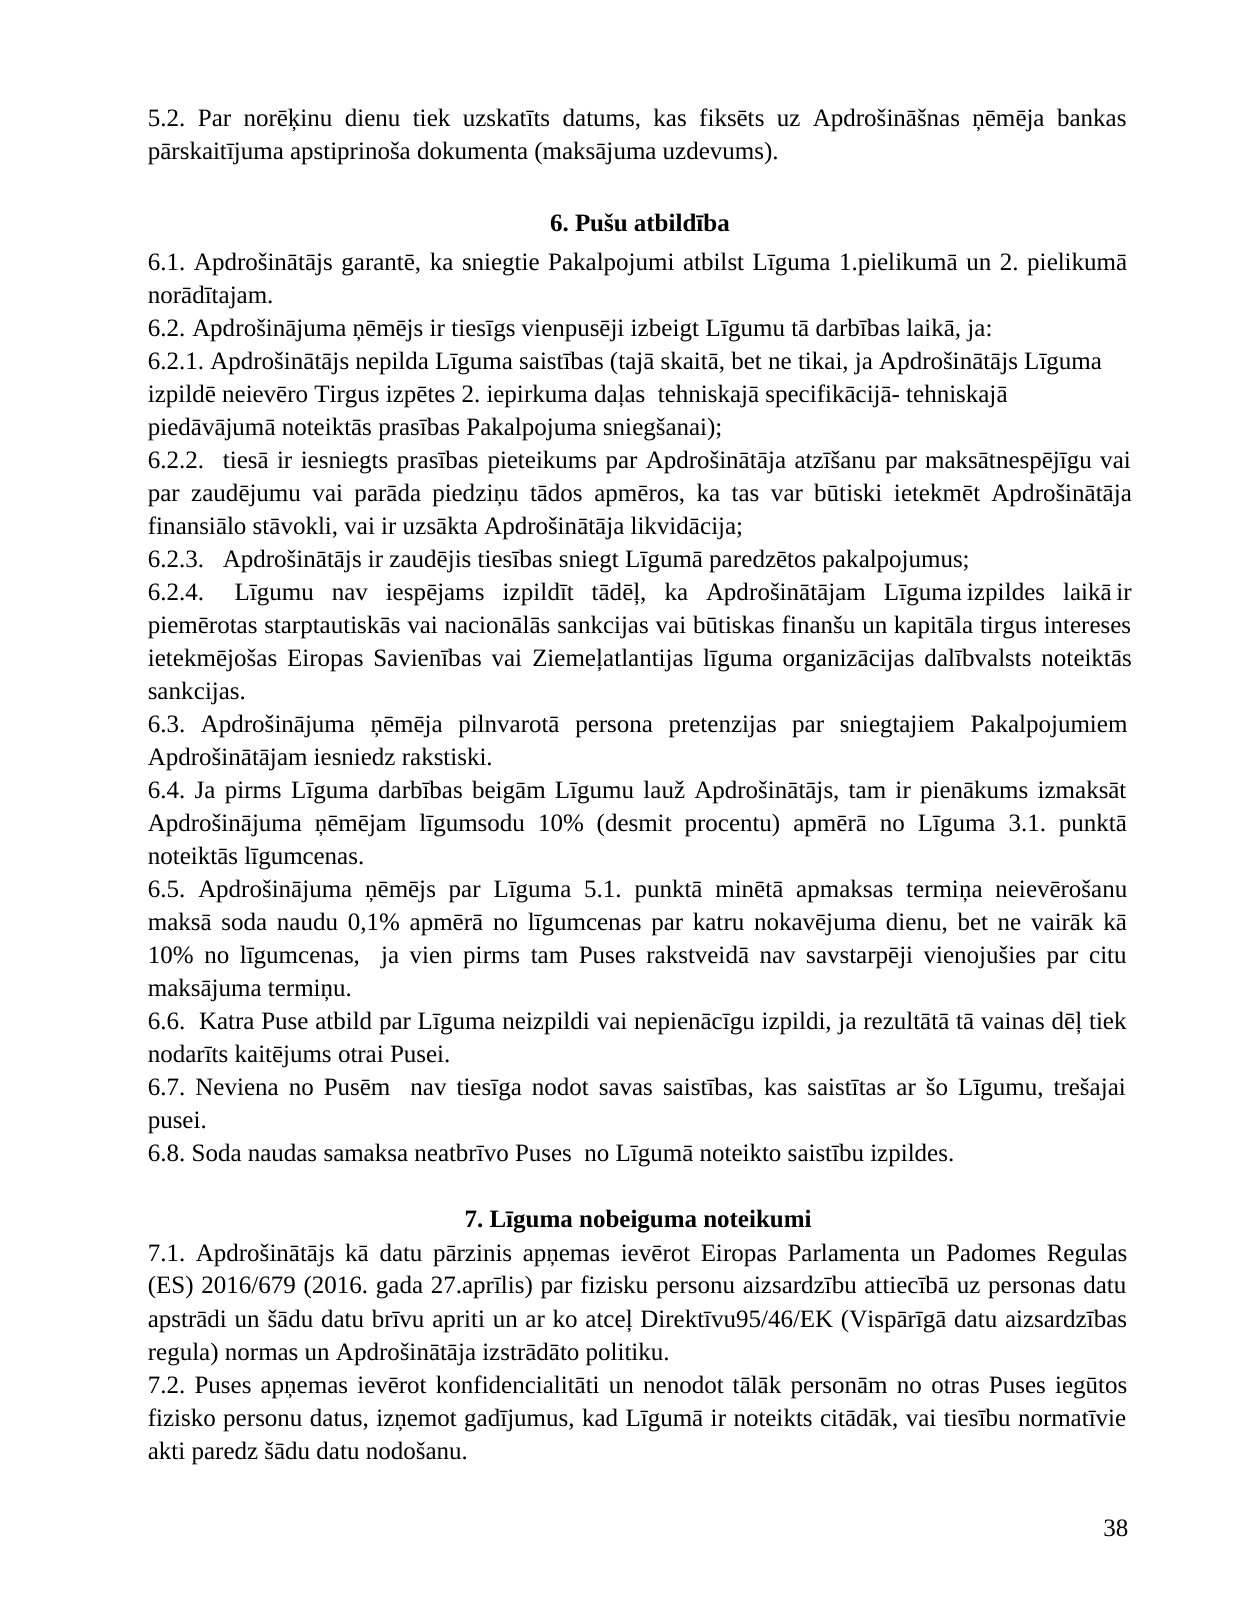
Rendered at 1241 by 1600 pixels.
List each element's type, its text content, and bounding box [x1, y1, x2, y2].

text 6.3. Apdrošinājuma ņēmēja pilnvarotā persona pretenzijas par sniegtajiem Pakalpojumiem Apdrošinātājam iesniedz rakstiski. [148, 709, 1128, 771]
text 6.2.1. Apdrošinātājs nepilda Līguma saistības (tajā skaitā, bet ne tikai, ja Apdrošinātājs Līguma izpildē neievēro Tirgus izpētes 2. iepirkuma daļas tehniskajā specifikācijā- tehniskajā piedāvājumā noteiktās prasības Pakalpojuma sniegšanai); [148, 346, 1128, 441]
text 5.2. Par norēķinu dienu tiek uzskatīts datums, kas fiksēts uz Apdrošināšnas ņēmēja bankas pārskaitījuma apstiprinoša dokumenta (maksājuma uzdevums). [148, 103, 1128, 165]
text 7. Līguma nobeiguma noteikumi [148, 1204, 1128, 1233]
text 6.7. Neviena no Pusēm nav tiesīga nodot savas saistības, kas saistītas ar šo Līgumu, trešajai pusei. [148, 1072, 1128, 1134]
text 6.1. Apdrošinātājs garantē, ka sniegtie Pakalpojumi atbilst Līguma 1.pielikumā un 2. pielikumā norādītajam. [148, 247, 1128, 309]
text 6.5. Apdrošinājuma ņēmējs par Līguma 5.1. punktā minētā apmaksas termiņa neievērošanu maksā soda naudu 0,1% apmērā no līgumcenas par katru nokavējuma dienu, bet ne vairāk kā 10% no līgumcenas, ja vien pirms tam Puses rakstveidā nav savstarpēji vienojušies par citu maksājuma termiņu. [148, 874, 1128, 1002]
text 6.2.2. tiesā ir iesniegts prasības pieteikums par Apdrošinātāja atzīšanu par maksātnespējīgu vai par zaudējumu vai parāda piedziņu tādos apmēros, ka tas var būtiski ietekmēt Apdrošinātāja finansiālo stāvokli, vai ir uzsākta Apdrošinātāja likvidācija; [148, 445, 1132, 540]
text 7.1. Apdrošinātājs kā datu pārzinis apņemas ievērot Eiropas Parlamenta un Padomes Regulas (ES) 2016/679 (2016. gada 27.aprīlis) par fizisku personu aizsardzību attiecībā uz personas datu apstrādi un šādu datu brīvu apriti un ar ko atceļ Direktīvu95/46/EK (Vispārīgā datu aizsardzības regula) normas un Apdrošinātāja izstrādāto politiku. [148, 1238, 1128, 1365]
text 7.2. Puses apņemas ievērot konfidencialitāti un nenodot tālāk personām no otras Puses iegūtos fizisko personu datus, izņemot gadījumus, kad Līgumā ir noteikts citādāk, vai tiesību normatīvie akti paredz šādu datu nodošanu. [148, 1370, 1128, 1464]
text 6. Pušu atbildība [148, 208, 1132, 237]
text 6.4. Ja pirms Līguma darbības beigām Līgumu lauž Apdrošinātājs, tam ir pienākums izmaksāt Apdrošinājuma ņēmējam līgumsodu 10% (desmit procentu) apmērā no Līguma 3.1. punktā noteiktās līgumcenas. [148, 775, 1128, 870]
text 6.2. Apdrošinājuma ņēmējs ir tiesīgs vienpusēji izbeigt Līgumu tā darbības laikā, ja: [148, 313, 1132, 342]
text 6.2.3. Apdrošinātājs ir zaudējis tiesības sniegt Līgumā paredzētos pakalpojumus; [148, 544, 1132, 573]
text 6.6. Katra Puse atbild par Līguma neizpildi vai nepienācīgu izpildi, ja rezultātā tā vainas dēļ tiek nodarīts kaitējums otrai Pusei. [148, 1006, 1128, 1068]
text 6.2.4. Līgumu nav iespējams izpildīt tādēļ, ka Apdrošinātājam Līgumaizpildes laikāir piemērotas starptautiskās vai nacionālās sankcijas vai būtiskas finanšu un kapitāla tirgus intereses ietekmējošas Eiropas Savienības vai Ziemeļatlantijas līguma organizācijas dalībvalsts noteiktās sankcijas. [148, 577, 1132, 705]
text 6.8. Soda naudas samaksa neatbrīvo Puses no Līgumā noteikto saistību izpildes. [148, 1138, 1128, 1167]
